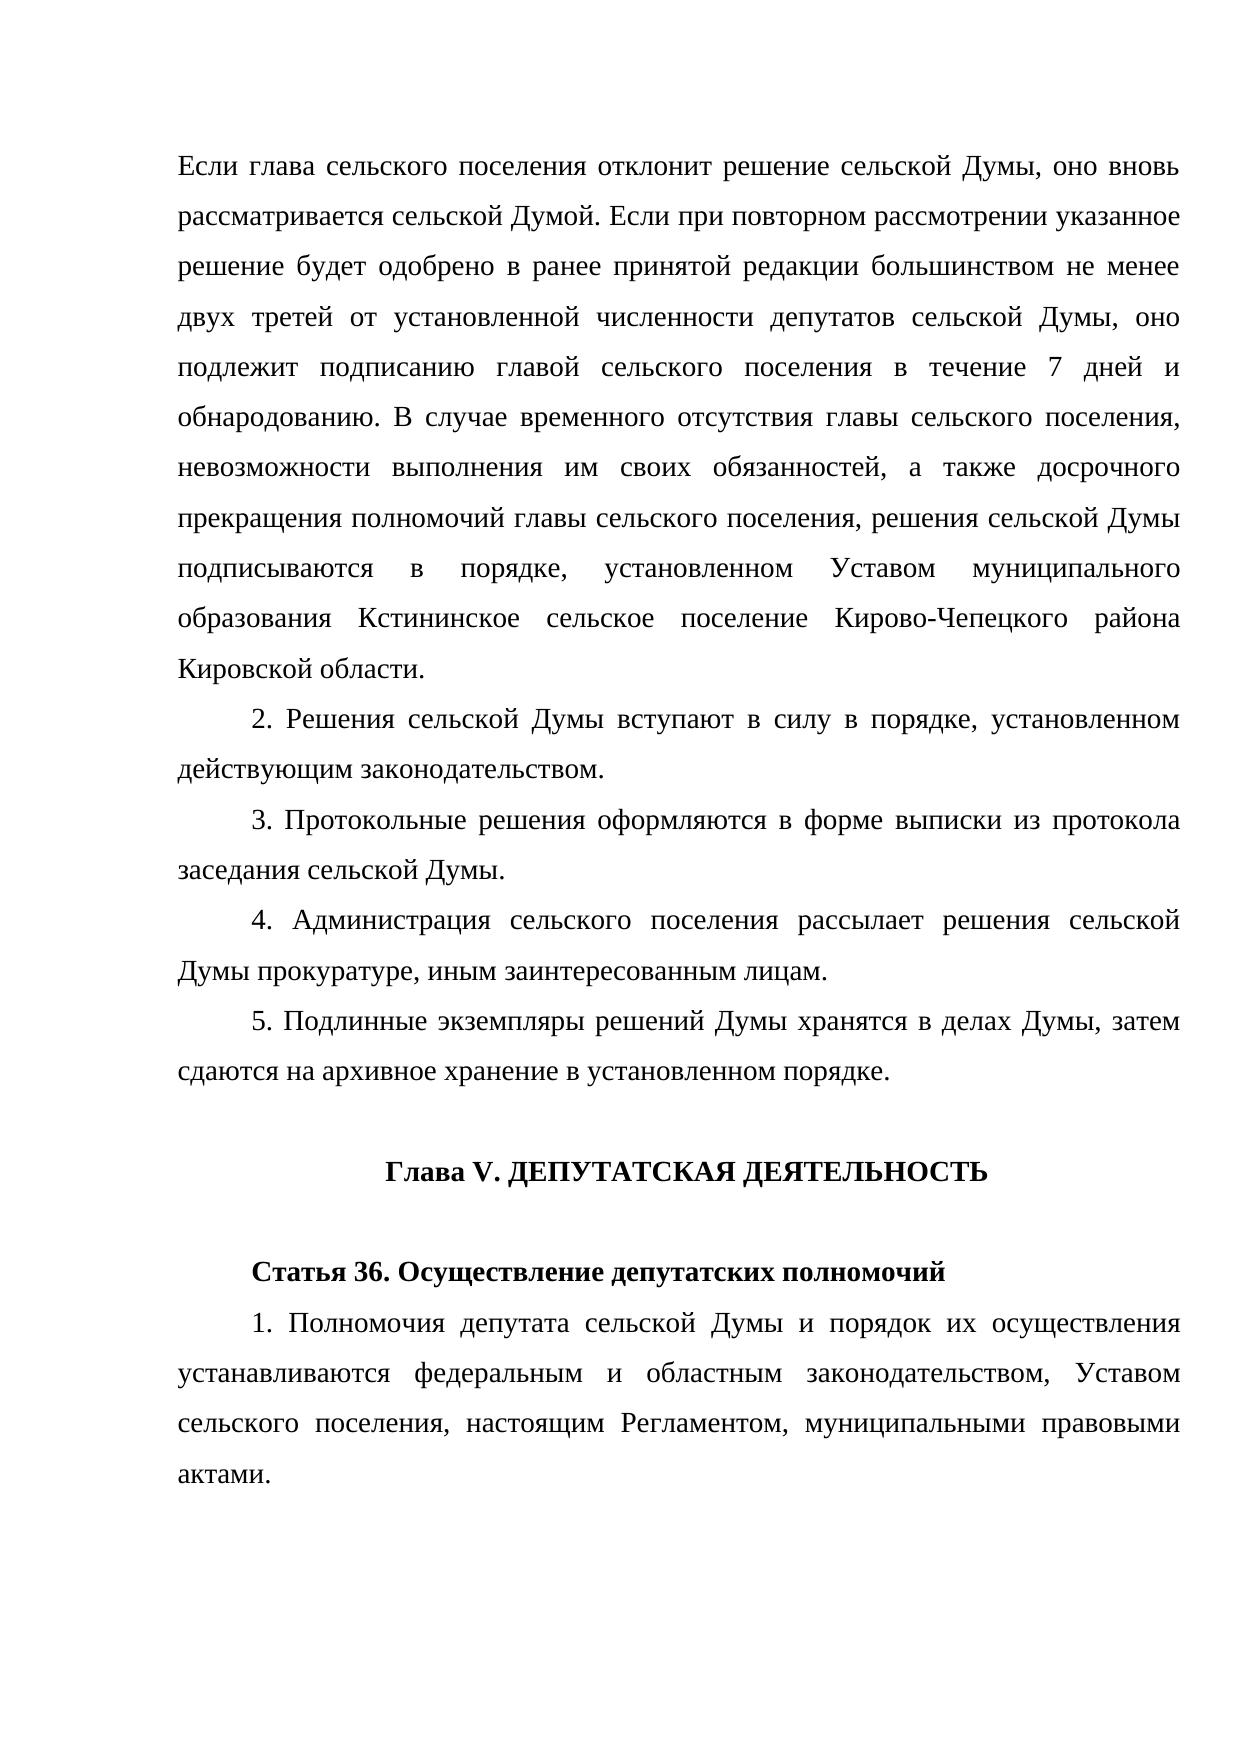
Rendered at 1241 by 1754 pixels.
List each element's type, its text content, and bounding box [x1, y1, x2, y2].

text Глава V. ДЕПУТАТСКАЯ ДЕЯТЕЛЬНОСТЬ [177, 1154, 1181, 1187]
text 5. Подлинные экземпляры решений Думы хранятся в делах Думы, затем сдаются на архивное хранение в установленном порядке. [177, 1003, 1181, 1087]
text 4. Администрация сельского поселения рассылает решения сельской Думы прокуратуре, иным заинтересованным лицам. [177, 902, 1181, 986]
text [177, 148, 1181, 684]
text 3. Протокольные решения оформляются в форме выписки из протокола заседания сельской Думы. [177, 802, 1181, 886]
text 1. Полномочия депутата сельской Думы и порядок их осуществления устанавливаются федеральным и областным законодательством, Уставом сельского поселения, настоящим Регламентом, муниципальными правовыми актами. [177, 1305, 1181, 1489]
text Статья 36. Осуществление депутатских полномочий [177, 1254, 1181, 1288]
text 2. Решения сельской Думы вступают в силу в порядке, установленном действующим законодательством. [177, 701, 1181, 785]
